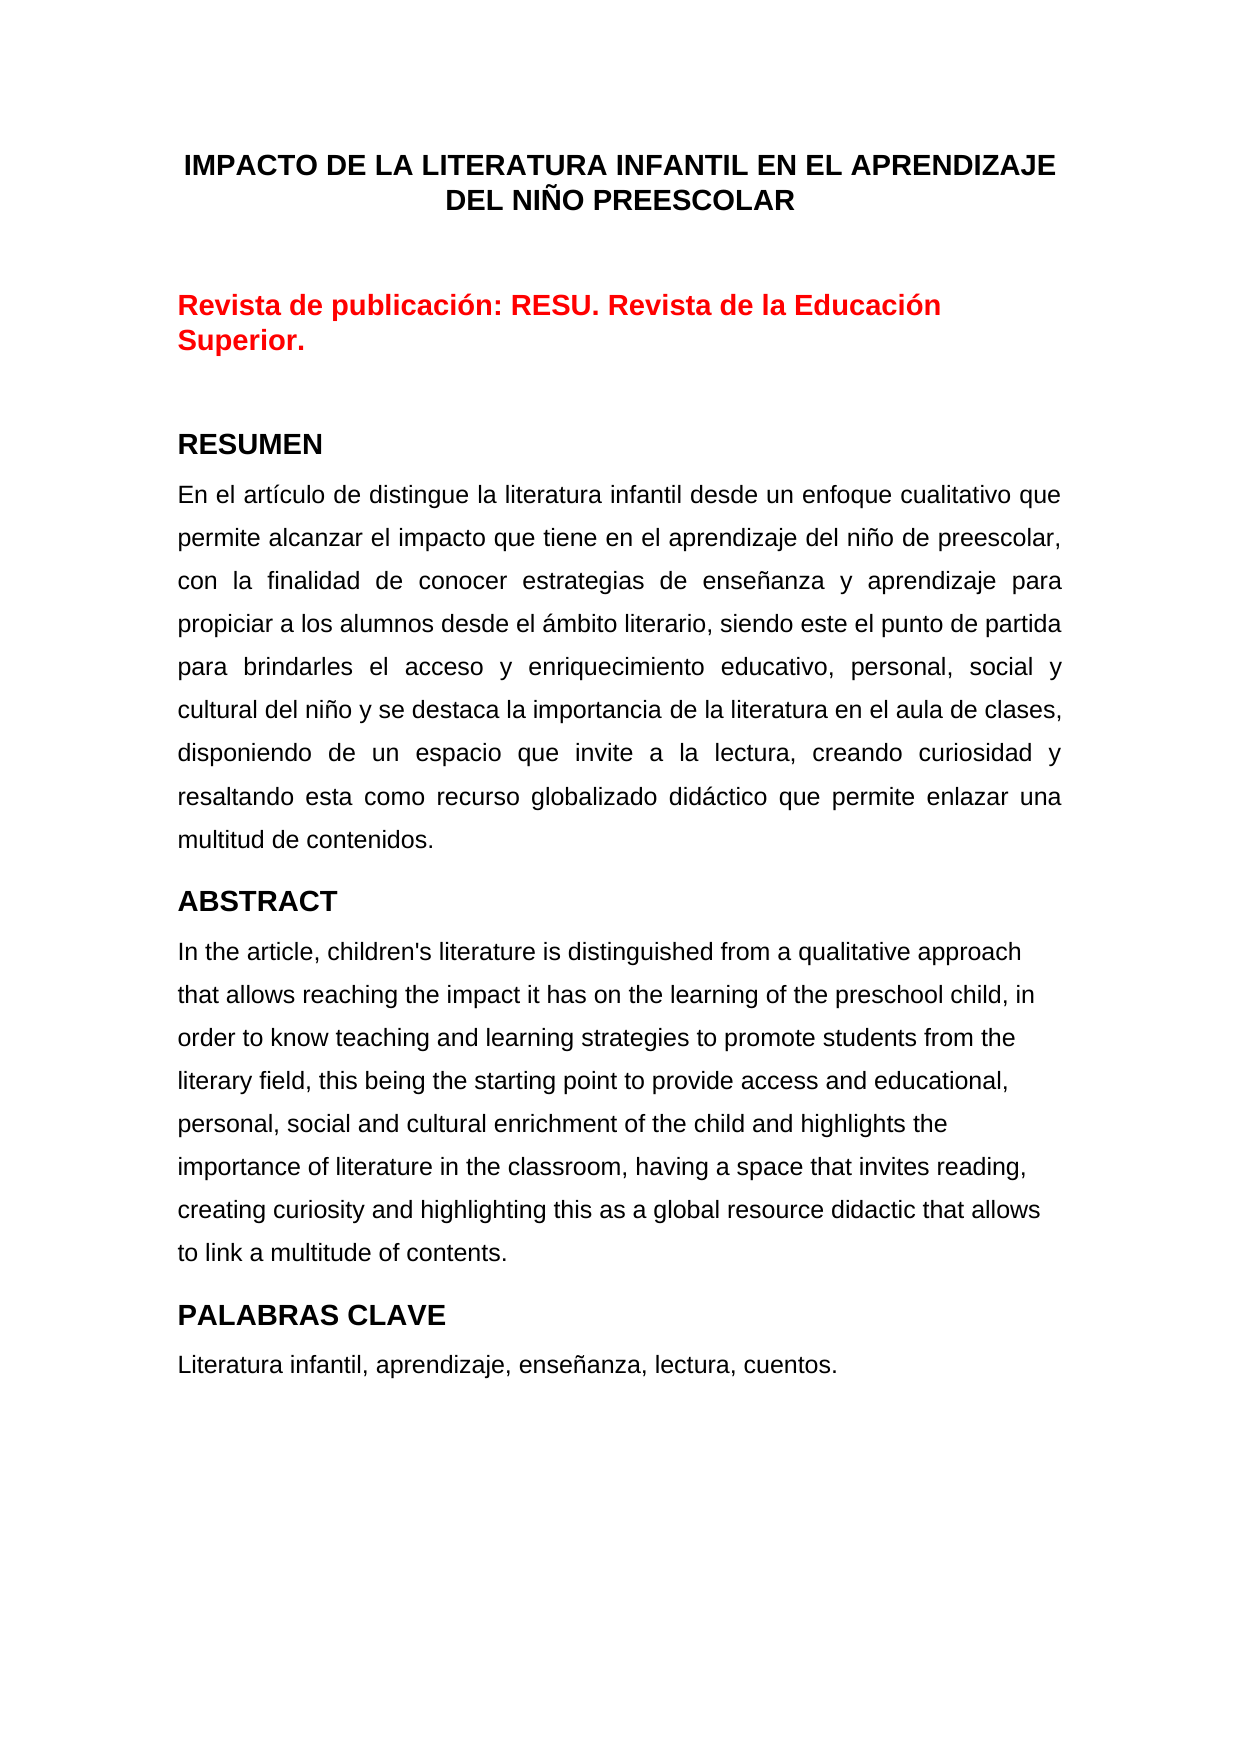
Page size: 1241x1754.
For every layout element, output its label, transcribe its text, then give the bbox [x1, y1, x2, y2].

text PALABRAS CLAVE [177, 1298, 1063, 1332]
text ABSTRACT [177, 884, 1063, 918]
text In the article, children's literature is distinguished from a qualitative approach that allows reaching the impact it has on the learning of the preschool child, in order to know teaching and learning strategies to promote students from the literary field, this being the starting point to provide access and educational, personal, social and cultural enrichment of the child and highlights the importance of literature in the classroom, having a space that invites reading, creating curiosity and highlighting this as a global resource didactic that allows to link a multitude of contents. [177, 937, 1063, 1267]
text RESUMEN [177, 427, 1063, 461]
text IMPACTO DE LA LITERATURA INFANTIL EN EL APRENDIZAJE DEL NIÑO PREESCOLAR [177, 148, 1063, 217]
text Revista de publicación: RESU. Revista de la Educación Superior. [177, 287, 1063, 357]
text En el artículo de distingue la literatura infantil desde un enfoque cualitativo que permite alcanzar el impacto que tiene en el aprendizaje del niño de preescolar, con la finalidad de conocer estrategias de enseñanza y aprendizaje para propiciar a los alumnos desde el ámbito literario, siendo este el punto de partida para brindarles el acceso y enriquecimiento educativo, personal, social y cultural del niño y se destaca la importancia de la literatura en el aula de clases, disponiendo de un espacio que invite a la lectura, creando curiosidad y resaltando esta como recurso globalizado didáctico que permite enlazar una multitud de contenidos. [177, 479, 1063, 853]
text Literatura infantil, aprendizaje, enseñanza, lectura, cuentos. [177, 1350, 1063, 1379]
